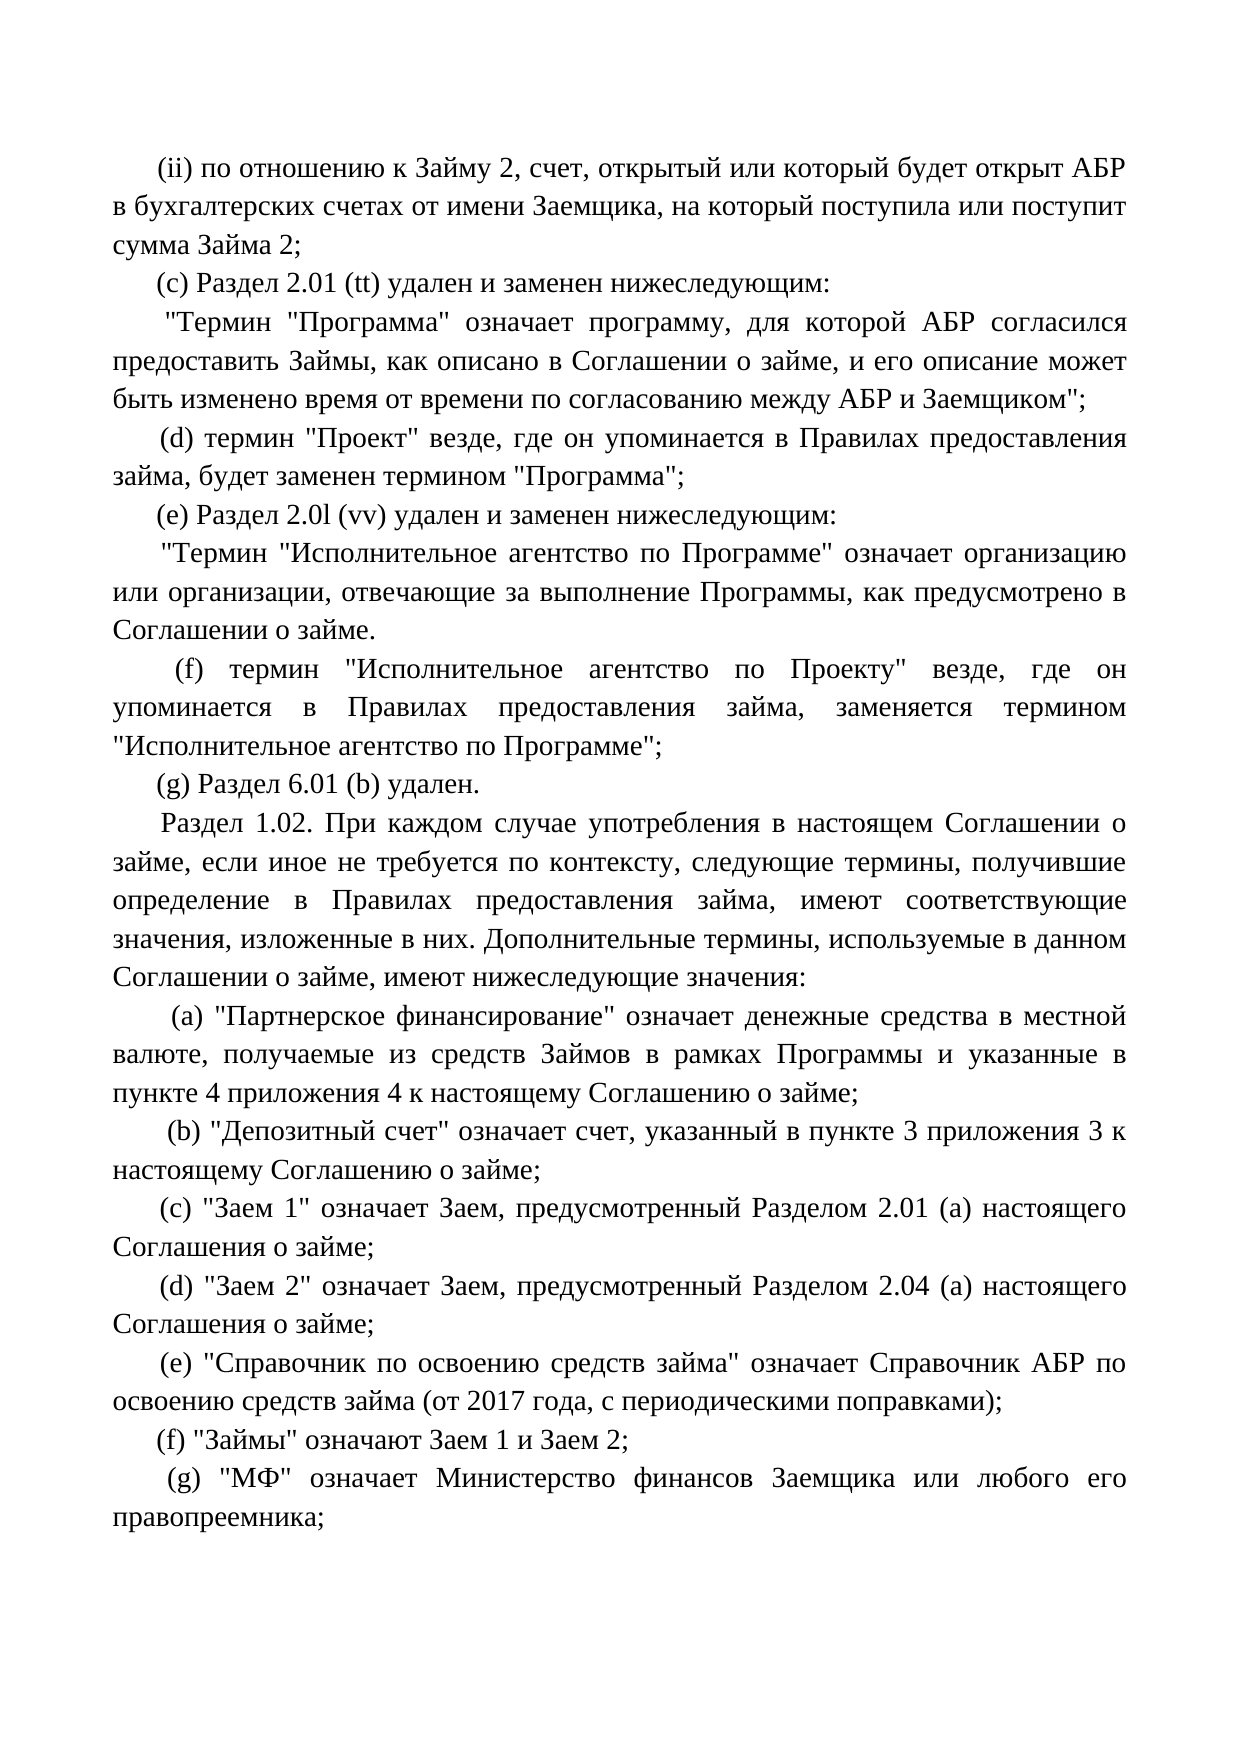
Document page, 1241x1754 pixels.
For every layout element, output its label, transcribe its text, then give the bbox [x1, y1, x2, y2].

text (a) "Партнерское финансирование" означает денежные средства в местной валюте, получаемые из средств Займов в рамках Программы и указанные в пункте 4 приложения 4 к настоящему Соглашению о займе; [112, 998, 1128, 1108]
text "Термин "Исполнительное агентство по Программе" означает организацию или организации, отвечающие за выполнение Программы, как предусмотрено в Соглашении о займе. [112, 535, 1128, 646]
text (b) "Депозитный счет" означает счет, указанный в пункте 3 приложения 3 к настоящему Соглашению о займе; [112, 1113, 1128, 1186]
text (c) "Заем 1" означает Заем, предусмотренный Разделом 2.01 (а) настоящего Соглашения о займе; [112, 1191, 1128, 1263]
text (f) "Займы" означают Заем 1 и Заем 2; [112, 1422, 1128, 1455]
text (ii) по отношению к Займу 2, счет, открытый или который будет открыт АБР в бухгалтерских счетах от имени Заемщика, на который поступила или поступит сумма Займа 2; [112, 150, 1128, 261]
text (g) "МФ" означает Министерство финансов Заемщика или любого его правопреемника; [112, 1460, 1128, 1532]
text (e) Раздел 2.0l (vv) удален и заменен нижеследующим: [112, 497, 1128, 530]
text (f) термин "Исполнительное агентство по Проекту" везде, где он упоминается в Правилах предоставления займа, заменяется термином "Исполнительное агентство по Программе"; [112, 651, 1128, 762]
text (d) термин "Проект" везде, где он упоминается в Правилах предоставления займа, будет заменен термином "Программа"; [112, 420, 1128, 492]
text (c) Раздел 2.01 (tt) удален и заменен нижеследующим: [112, 266, 1128, 299]
text Раздел 1.02. При каждом случае употребления в настоящем Соглашении о займе, если иное не требуется по контексту, следующие термины, получившие определение в Правилах предоставления займа, имеют соответствующие значения, изложенные в них. Дополнительные термины, используемые в данном Соглашении о займе, имеют нижеследующие значения: [112, 805, 1128, 993]
text (g) Раздел 6.01 (b) удален. [112, 767, 1128, 800]
text (d) "Заем 2" означает Заем, предусмотренный Разделом 2.04 (а) настоящего Соглашения о займе; [112, 1268, 1128, 1340]
text (e) "Справочник по освоению средств займа" означает Справочник АБР по освоению средств займа (от 2017 года, с периодическими поправками); [112, 1345, 1128, 1417]
text "Термин "Программа" означает программу, для которой АБР согласился предоставить Займы, как описано в Соглашении о займе, и его описание может быть изменено время от времени по согласованию между АБР и Заемщиком"; [112, 304, 1128, 415]
